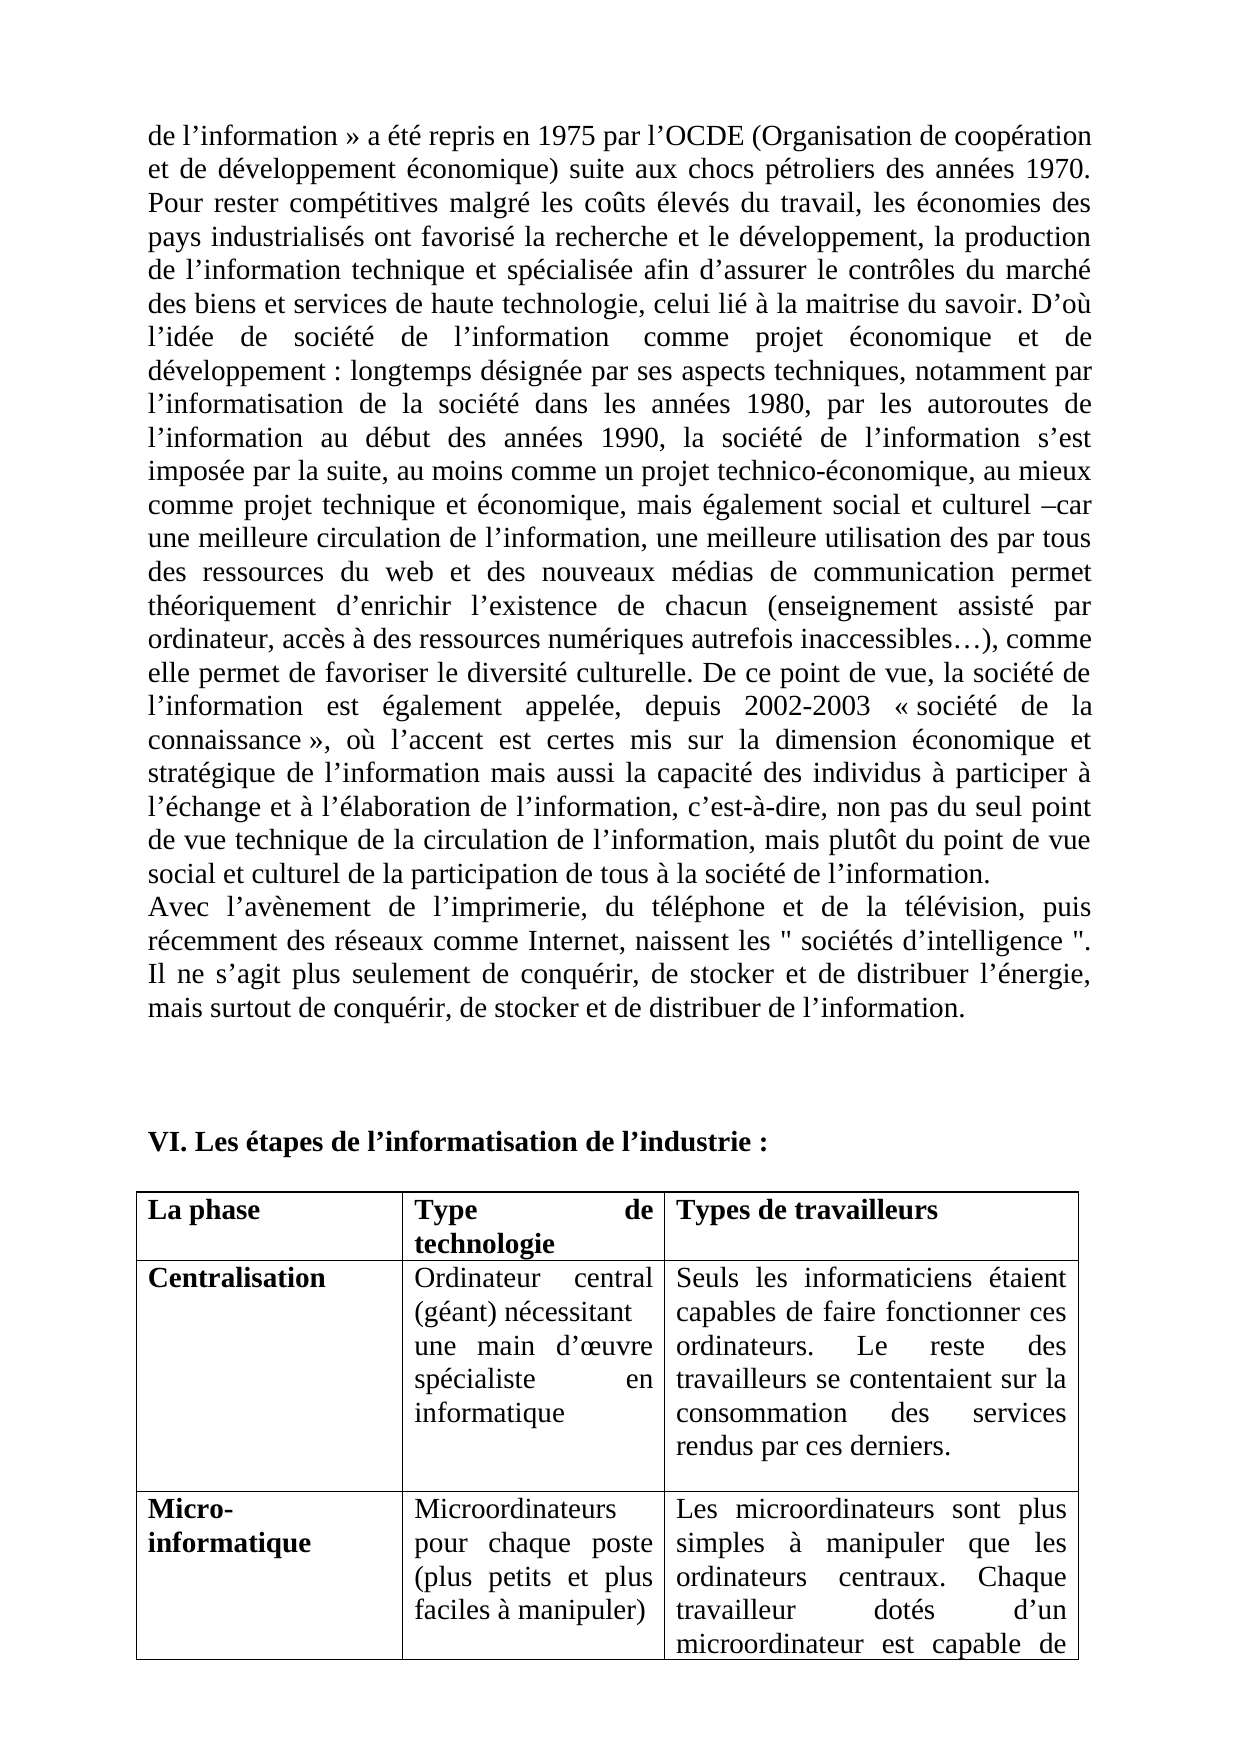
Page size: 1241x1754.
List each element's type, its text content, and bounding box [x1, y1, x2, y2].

table_cell Centralisation [137, 1261, 402, 1491]
text VI. Les étapes de l’informatisation de l’industrie : [148, 1124, 1092, 1158]
table_cell Ordinateur central (géant) nécessitant une main d’œuvre spécialiste en informatique [403, 1261, 664, 1491]
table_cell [403, 1492, 664, 1659]
table_header La phase [137, 1193, 402, 1259]
table_cell Seuls les informaticiens étaient capables de faire fonctionner ces ordinateurs. Le reste des travailleurs se contentaient sur la consommation des services rendus par ces derniers. [665, 1261, 1078, 1491]
text Avec l’avènement de l’imprimerie, du téléphone et de la télévision, puis récemment des réseaux comme Internet, naissent les " sociétés d’intelligence ". Il ne s’agit plus seulement de conquérir, de stocker et de distribuer l’énergie, mais surtout de conquérir, de stocker et de distribuer de l’information. [148, 889, 1092, 1024]
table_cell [665, 1492, 1078, 1659]
table_cell Micro-informatique [137, 1492, 402, 1659]
table_header Type de technologie [403, 1193, 664, 1259]
table_header Types de travailleurs [665, 1193, 1078, 1259]
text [148, 118, 1092, 889]
